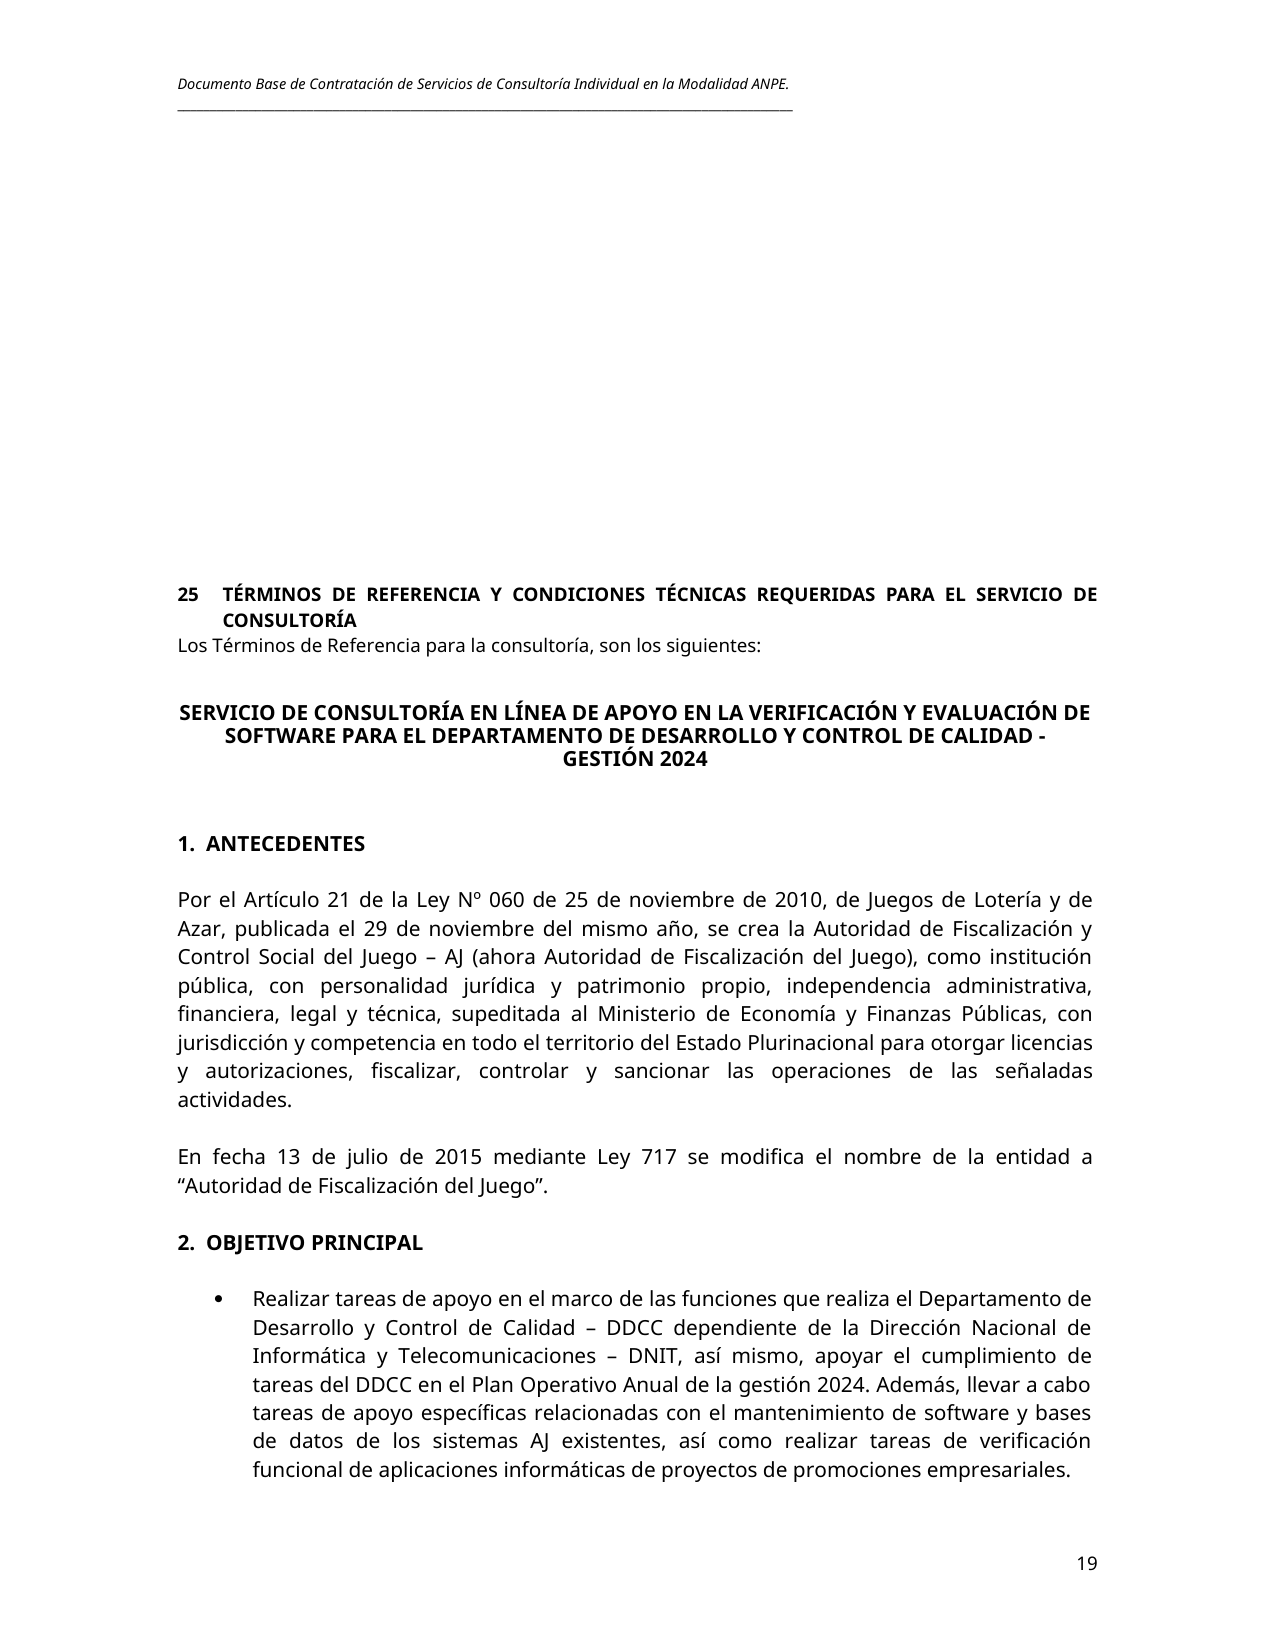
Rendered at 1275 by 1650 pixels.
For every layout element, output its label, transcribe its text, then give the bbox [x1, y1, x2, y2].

text Los Términos de Referencia para la consultoría, son los siguientes: [177, 633, 1098, 658]
text 2. OBJETIVO PRINCIPAL [177, 1228, 1093, 1256]
text En fecha 13 de julio de 2015 mediante Ley 717 se modifica el nombre de la entidad a “Autoridad de Fiscalización del Juego”. [177, 1142, 1093, 1199]
list Realizar tareas de apoyo en el marco de las funciones que realiza el Departamento de Desarrollo y Control de Calidad – DDCC dependiente de la Dirección Nacional de Informática y Telecomunicaciones – DNIT, así mismo, apoyar el cumplimiento de tareas del DDCC en el Plan Operativo Anual de la gestión 2024. Además, llevar a cabo tareas de apoyo específicas relacionadas con el mantenimiento de software y bases de datos de los sistemas AJ existentes, así como realizar tareas de verificación funcional de aplicaciones informáticas de proyectos de promociones empresariales. [215, 1284, 1093, 1483]
text Por el Artículo 21 de la Ley Nº 060 de 25 de noviembre de 2010, de Juegos de Lotería y de Azar, publicada el 29 de noviembre del mismo año, se crea la Autoridad de Fiscalización y Control Social del Juego – AJ (ahora Autoridad de Fiscalización del Juego), como institución pública, con personalidad jurídica y patrimonio propio, independencia administrativa, financiera, legal y técnica, supeditada al Ministerio de Economía y Finanzas Públicas, con jurisdicción y competencia en todo el territorio del Estado Plurinacional para otorgar licencias y autorizaciones, fiscalizar, controlar y sancionar las operaciones de las señaladas actividades. [177, 886, 1093, 1113]
text 1. ANTECEDENTES [177, 829, 1093, 857]
title TÉRMINOS DE REFERENCIA Y CONDICIONES TÉCNICAS REQUERIDAS PARA EL SERVICIO DE CONSULTORÍA [177, 582, 1098, 633]
text SERVICIO DE CONSULTORÍA EN LÍNEA DE APOYO EN LA VERIFICACIÓN Y EVALUACIÓN DE SOFTWARE PARA EL DEPARTAMENTO DE DESARROLLO Y CONTROL DE CALIDAD - GESTIÓN 2024 [177, 702, 1093, 771]
